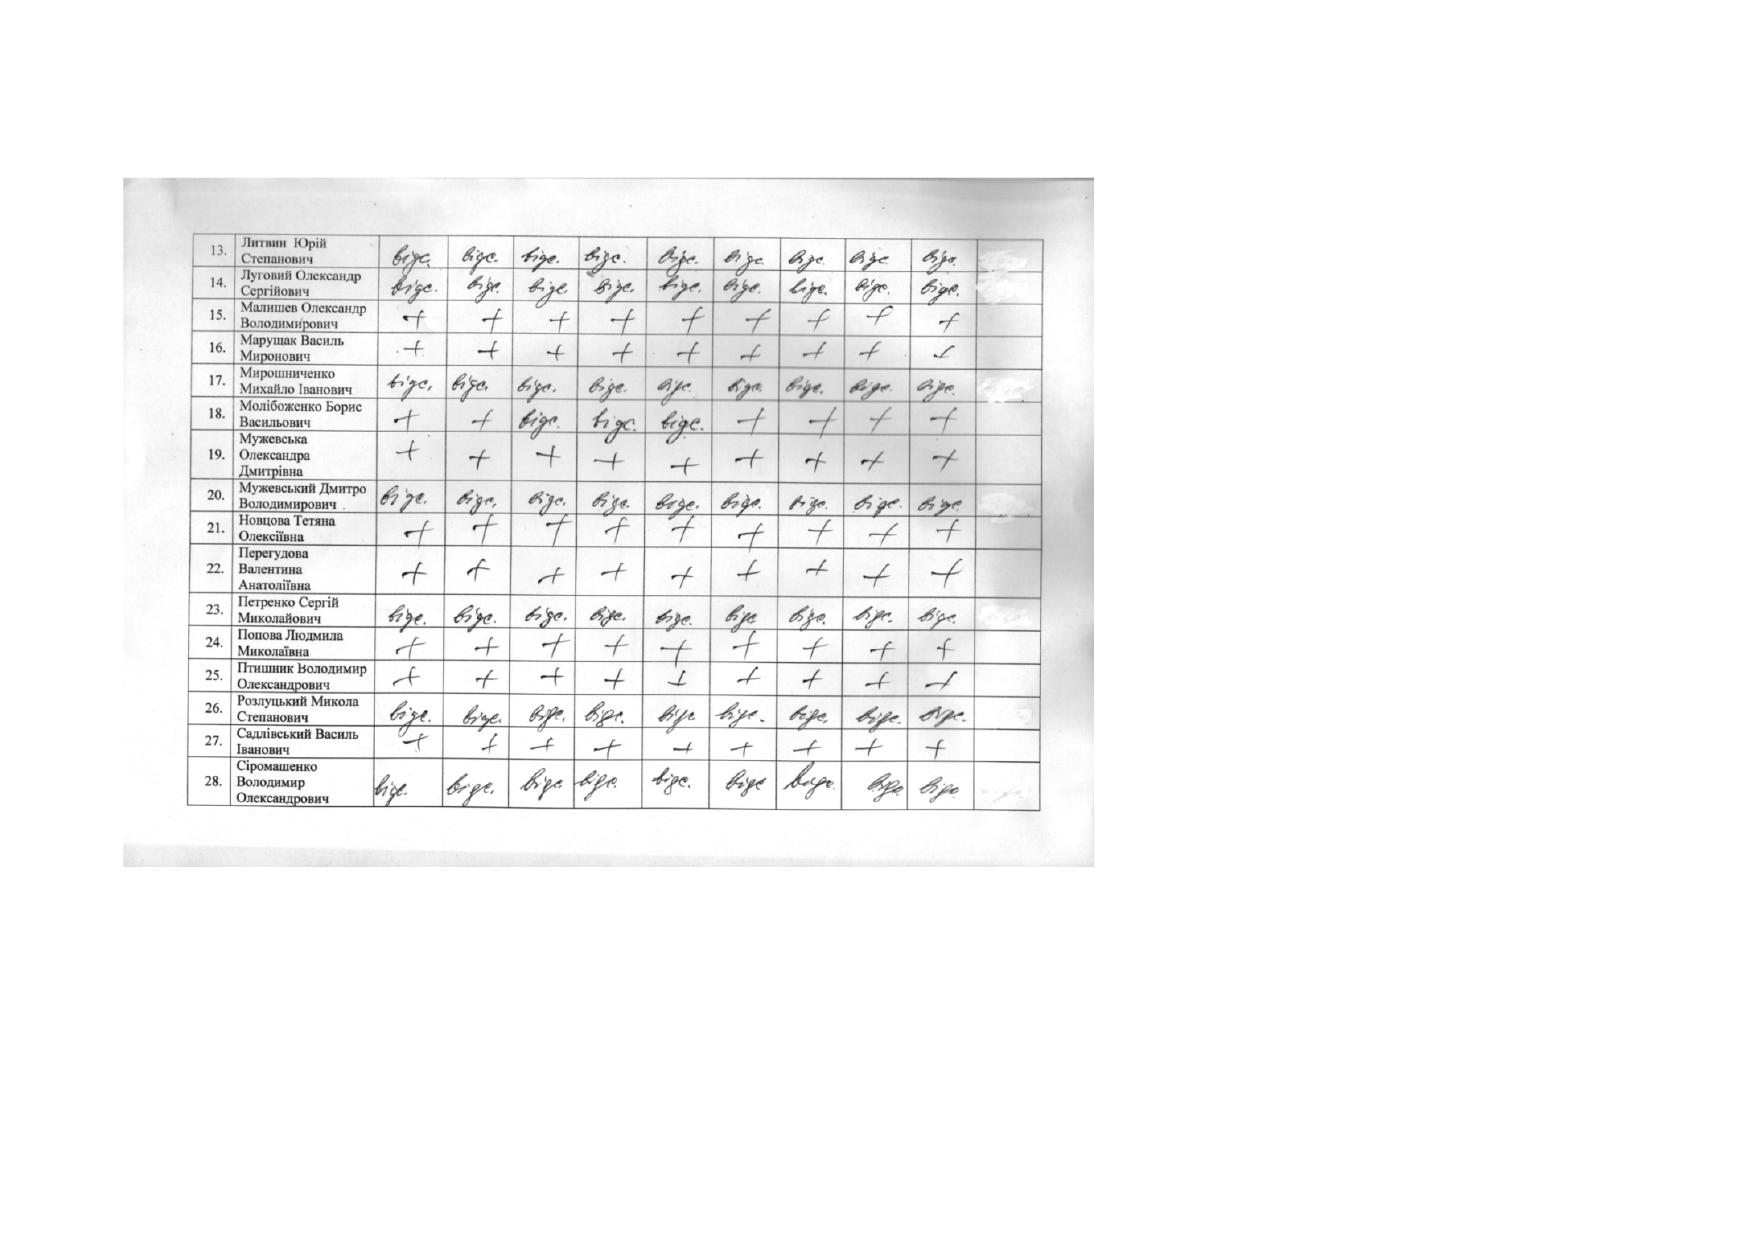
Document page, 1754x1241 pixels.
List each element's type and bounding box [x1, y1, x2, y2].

picture [121, 178, 1093, 867]
